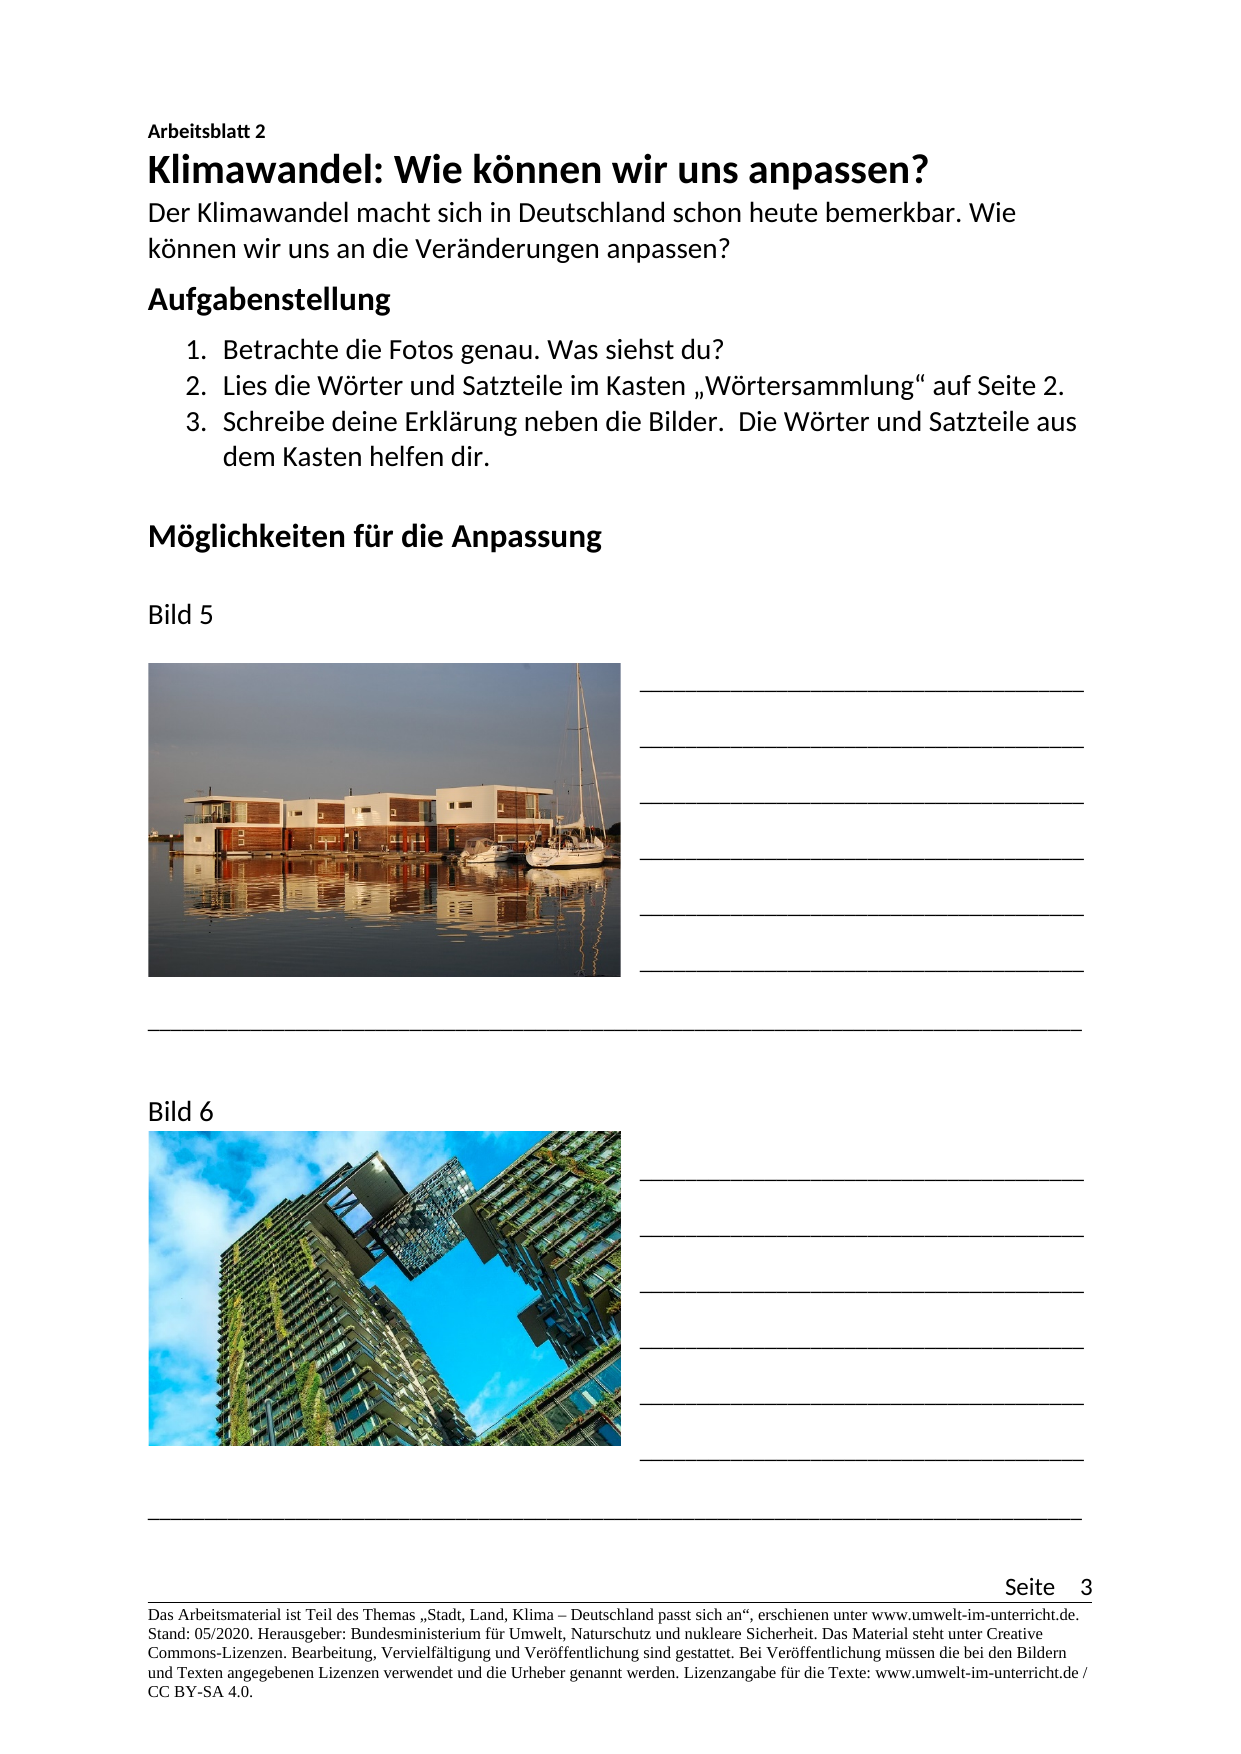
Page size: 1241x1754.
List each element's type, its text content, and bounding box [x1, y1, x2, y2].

text _______________________________________ [621, 1156, 1092, 1184]
text __________________________________________________________________________________ [148, 1495, 1092, 1523]
text Möglichkeiten für die Anpassung [148, 514, 1092, 555]
text _______________________________________ [148, 1436, 1092, 1464]
text Der Klimawandel macht sich in Deutschland schon heute bemerkbar. Wie können wir uns an die Veränderungen anpassen? [148, 194, 1092, 266]
text _______________________________________ [621, 835, 1092, 863]
list Betrachte die Fotos genau. Was siehst du? [185, 331, 1092, 367]
text Bild 6 [148, 1093, 1092, 1128]
text _______________________________________ [621, 1324, 1092, 1352]
picture [148, 663, 621, 977]
list Lies die Wörter und Satzteile im Kasten „Wörtersammlung“ auf Seite 2. [185, 367, 1092, 403]
list Schreibe deine Erklärung neben die Bilder. Die Wörter und Satzteile aus dem Kasten helfen dir. [185, 403, 1092, 474]
text _______________________________________ [621, 723, 1092, 751]
text _______________________________________ [621, 1380, 1092, 1408]
text _______________________________________ [621, 947, 1092, 976]
picture [148, 1131, 621, 1446]
text _______________________________________ [621, 667, 1092, 695]
text _______________________________________ [621, 1212, 1092, 1240]
text Bild 5 [148, 596, 1092, 632]
text __________________________________________________________________________________ [148, 1006, 1092, 1034]
text _______________________________________ [621, 779, 1092, 807]
text _______________________________________ [621, 891, 1092, 919]
subtitle Arbeitsblatt 2 Klimawandel: Wie können wir uns anpassen? [148, 118, 1092, 194]
picture [483, 1131, 507, 1137]
text _______________________________________ [621, 1268, 1092, 1296]
subtitle Aufgabenstellung [148, 278, 1092, 319]
